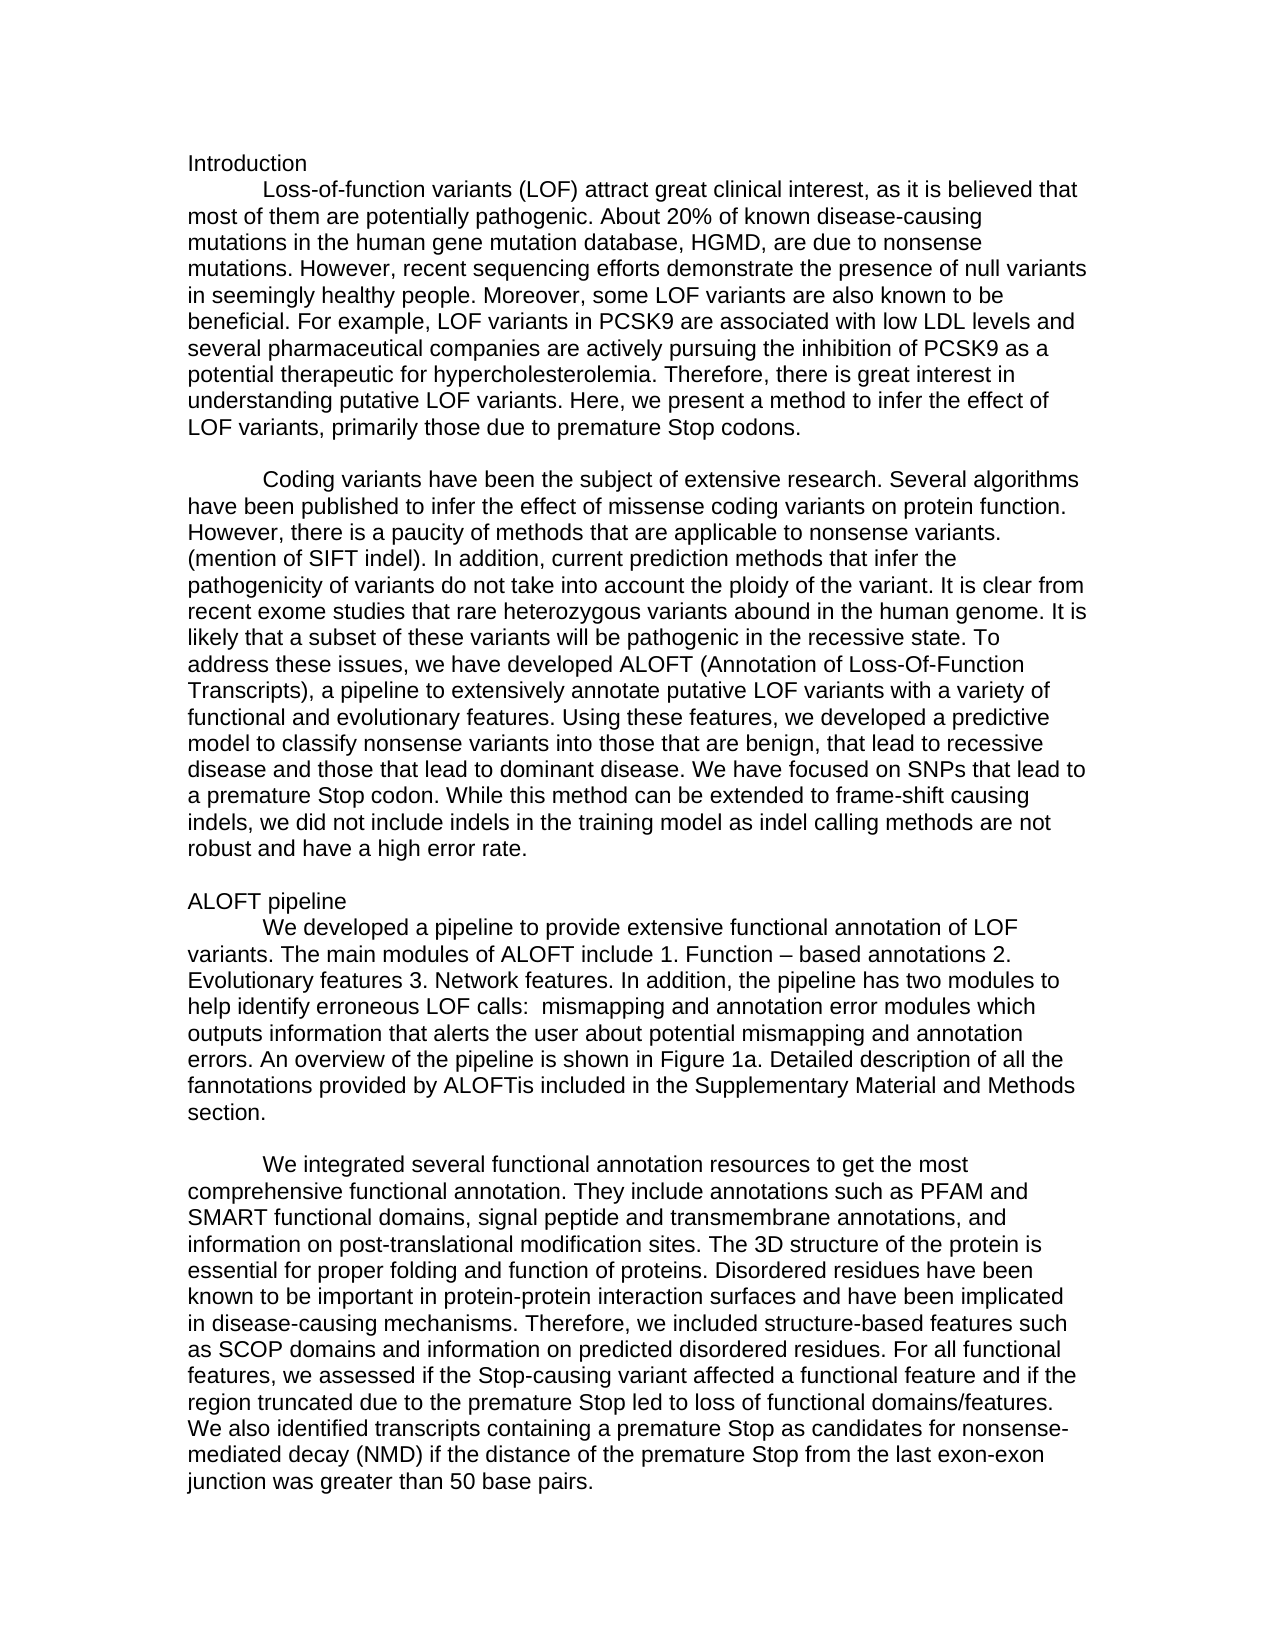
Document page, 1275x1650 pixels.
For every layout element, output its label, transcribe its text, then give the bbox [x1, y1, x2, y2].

text Coding variants have been the subject of extensive research. Several algorithms have been published to infer the effect of missense coding variants on protein function. However, there is a paucity of methods that are applicable to nonsense variants. (mention of SIFT indel). In addition, current prediction methods that infer the pathogenicity of variants do not take into account the ploidy of the variant. It is clear from recent exome studies that rare heterozygous variants abound in the human genome. It is likely that a subset of these variants will be pathogenic in the recessive state. To address these issues, we have developed ALOFT (Annotation of Loss-Of-Function Transcripts), a pipeline to extensively annotate putative LOF variants with a variety of functional and evolutionary features. Using these features, we developed a predictive model to classify nonsense variants into those that are benign, that lead to recessive disease and those that lead to dominant disease. We have focused on SNPs that lead to a premature Stop codon. While this method can be extended to frame-shift causing indels, we did not include indels in the training model as indel calling methods are not robust and have a high error rate. [187, 466, 1087, 862]
text We developed a pipeline to provide extensive functional annotation of LOF variants. The main modules of ALOFT include 1. Function – based annotations 2. Evolutionary features 3. Network features. In addition, the pipeline has two modules to help identify erroneous LOF calls: mismapping and annotation error modules which outputs information that alerts the user about potential mismapping and annotation errors. An overview of the pipeline is shown in Figure 1a. Detailed description of all the fannotations provided by ALOFTis included in the Supplementary Material and Methods section. [187, 914, 1087, 1125]
text Introduction [187, 150, 1087, 176]
text We integrated several functional annotation resources to get the most comprehensive functional annotation. They include annotations such as PFAM and SMART functional domains, signal peptide and transmembrane annotations, and information on post-translational modification sites. The 3D structure of the protein is essential for proper folding and function of proteins. Disordered residues have been known to be important in protein-protein interaction surfaces and have been implicated in disease-causing mechanisms. Therefore, we included structure-based features such as SCOP domains and information on predicted disordered residues. For all functional features, we assessed if the Stop-causing variant affected a functional feature and if the region truncated due to the premature Stop led to loss of functional domains/features. We also identified transcripts containing a premature Stop as candidates for nonsense-mediated decay (NMD) if the distance of the premature Stop from the last exon-exon junction was greater than 50 base pairs. [187, 1151, 1087, 1494]
text Loss-of-function variants (LOF) attract great clinical interest, as it is believed that most of them are potentially pathogenic. About 20% of known disease-causing mutations in the human gene mutation database, HGMD, are due to nonsense mutations. However, recent sequencing efforts demonstrate the presence of null variants in seemingly healthy people. Moreover, some LOF variants are also known to be beneficial. For example, LOF variants in PCSK9 are associated with low LDL levels and several pharmaceutical companies are actively pursuing the inhibition of PCSK9 as a potential therapeutic for hypercholesterolemia. Therefore, there is great interest in understanding putative LOF variants. Here, we present a method to infer the effect of LOF variants, primarily those due to premature Stop codons. [187, 176, 1087, 440]
text ALOFT pipeline [187, 888, 1087, 914]
